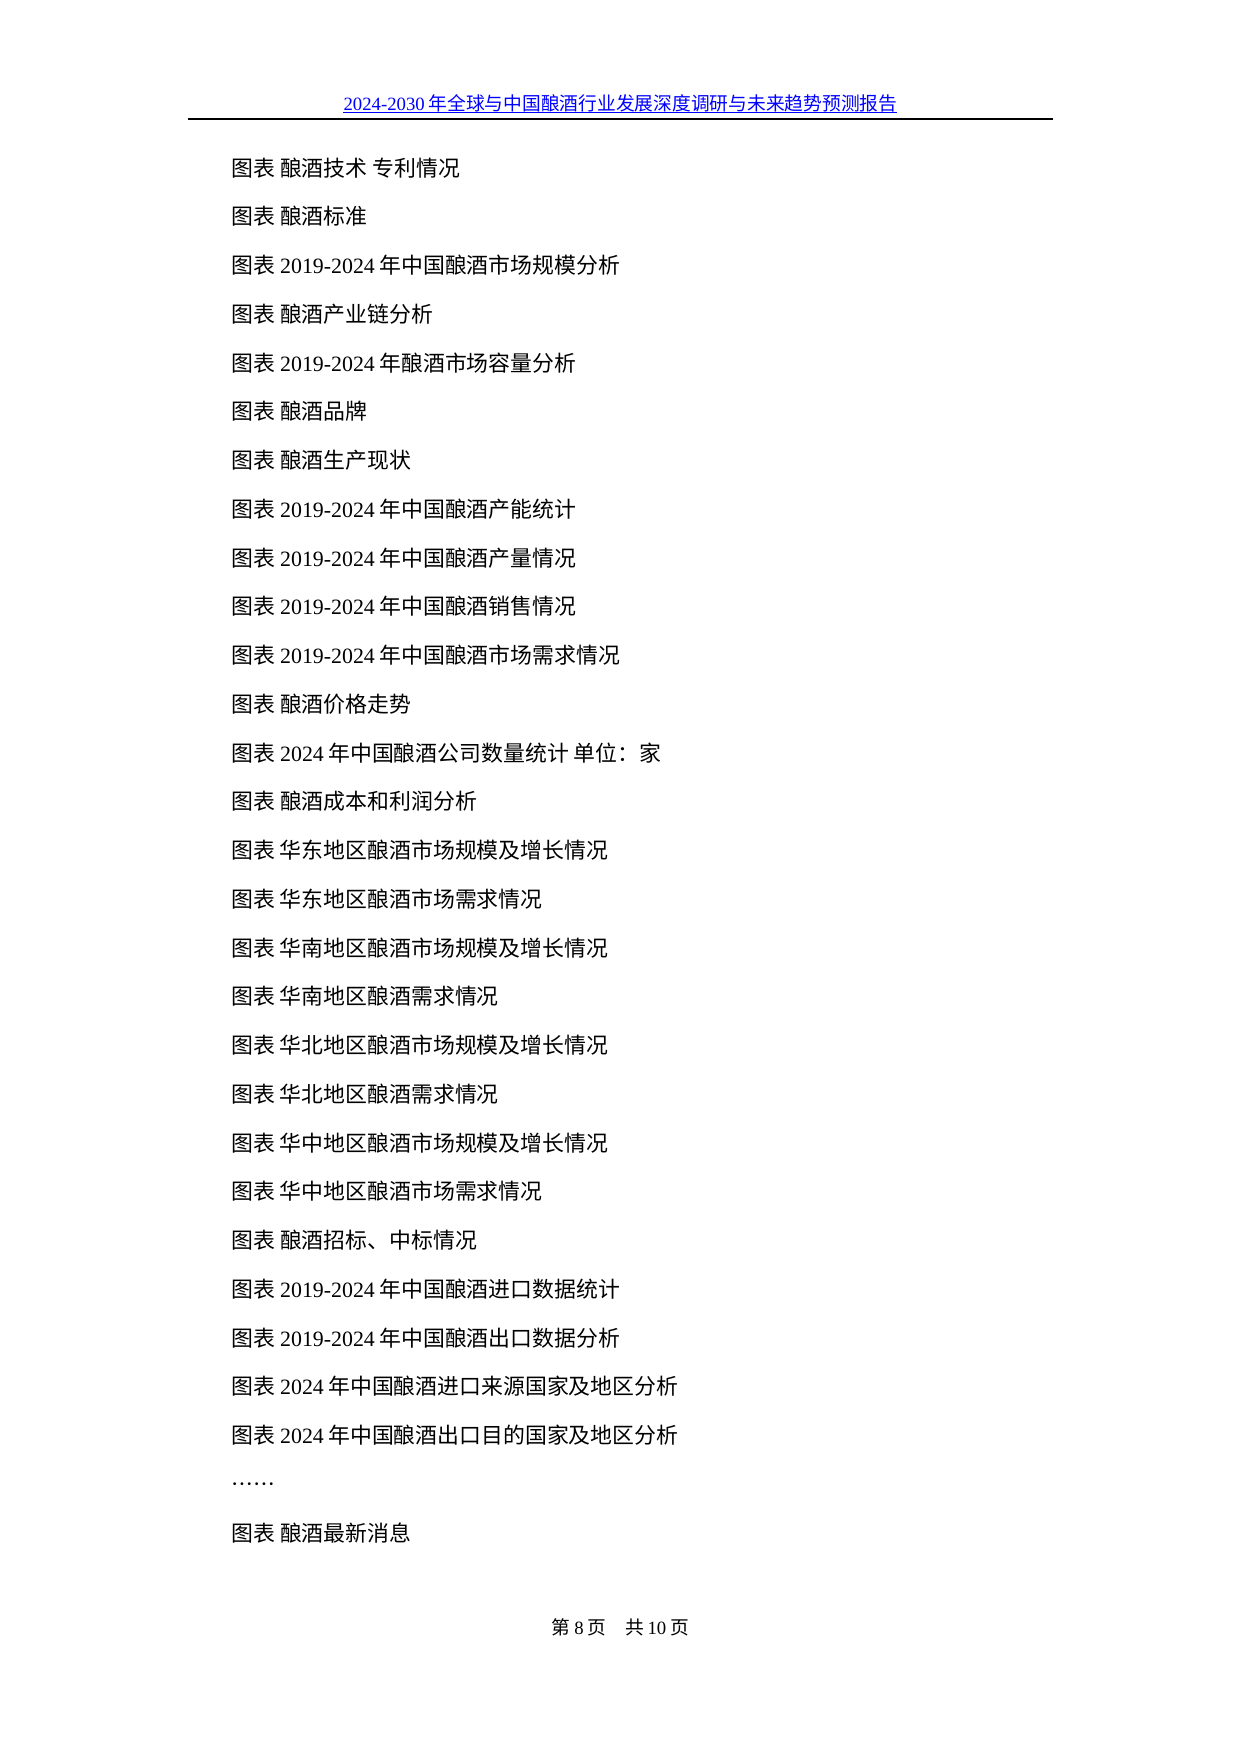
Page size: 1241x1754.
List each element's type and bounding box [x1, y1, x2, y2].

text [187, 150, 1053, 1548]
